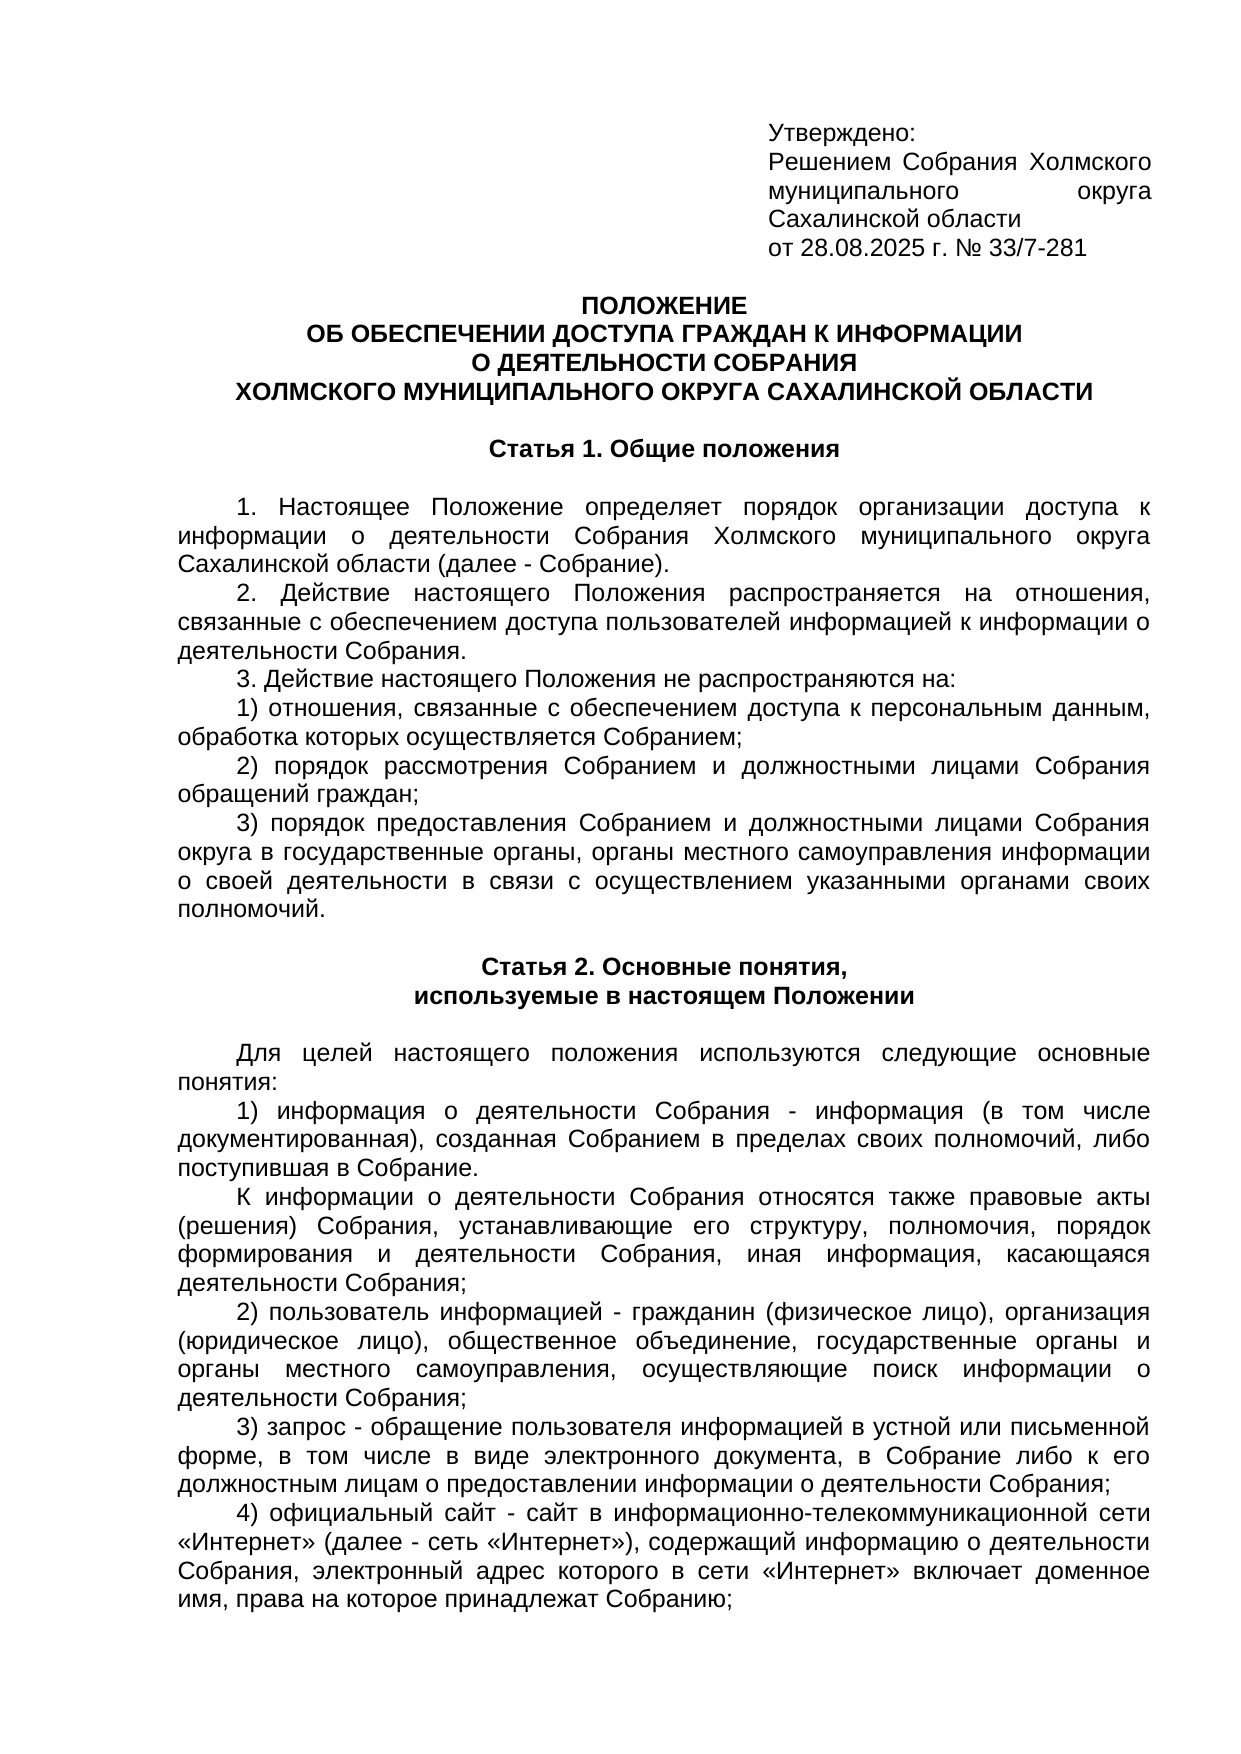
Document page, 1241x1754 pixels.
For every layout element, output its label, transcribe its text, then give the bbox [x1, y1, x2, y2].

text 3. Действие настоящего Положения не распространяются на: [177, 664, 1152, 693]
text 1) отношения, связанные с обеспечением доступа к персональным данным, обработка которых осуществляется Собранием; [177, 693, 1152, 751]
text 3) запрос - обращение пользователя информацией в устной или письменной форме, в том числе в виде электронного документа, в Собрание либо к его должностным лицам о предоставлении информации о деятельности Собрания; [177, 1412, 1152, 1498]
text К информации о деятельности Собрания относятся также правовые акты (решения) Собрания, устанавливающие его структуру, полномочия, порядок формирования и деятельности Собрания, иная информация, касающаяся деятельности Собрания; [177, 1182, 1152, 1297]
text 1. Настоящее Положение определяет порядок организации доступа к информации о деятельности Собрания Холмского муниципального округа Сахалинской области (далее - Собрание). [177, 492, 1152, 578]
text 2) пользователь информацией - гражданин (физическое лицо), организация (юридическое лицо), общественное объединение, государственные органы и органы местного самоуправления, осуществляющие поиск информации о деятельности Собрания; [177, 1297, 1152, 1412]
text 2. Действие настоящего Положения распространяется на отношения, связанные с обеспечением доступа пользователей информацией к информации о деятельности Собрания. [177, 578, 1152, 664]
text от 28.08.2025 г. № 33/7-281 [768, 233, 1152, 262]
text Решением Собрания Холмского муниципального округа Сахалинской области [768, 147, 1152, 233]
text используемые в настоящем Положении [177, 981, 1152, 1009]
text Статья 2. Основные понятия, [177, 952, 1152, 981]
text 1) информация о деятельности Собрания - информация (в том числе документированная), созданная Собранием в пределах своих полномочий, либо поступившая в Собрание. [177, 1096, 1152, 1182]
text 3) порядок предоставления Собранием и должностными лицами Собрания округа в государственные органы, органы местного самоуправления информации о своей деятельности в связи с осуществлением указанными органами своих полномочий. [177, 808, 1152, 923]
text 4) официальный сайт - сайт в информационно-телекоммуникационной сети «Интернет» (далее - сеть «Интернет»), содержащий информацию о деятельности Собрания, электронный адрес которого в сети «Интернет» включает доменное имя, права на которое принадлежат Собранию; [177, 1498, 1152, 1613]
text Для целей настоящего положения используются следующие основные понятия: [177, 1038, 1152, 1096]
text ОБ ОБЕСПЕЧЕНИИ ДОСТУПА ГРАЖДАН К ИНФОРМАЦИИ [177, 319, 1152, 348]
text ПОЛОЖЕНИЕ [177, 291, 1152, 319]
text Статья 1. Общие положения [177, 434, 1152, 463]
text ХОЛМСКОГО МУНИЦИПАЛЬНОГО ОКРУГА САХАЛИНСКОЙ ОБЛАСТИ [177, 377, 1152, 406]
text О ДЕЯТЕЛЬНОСТИ СОБРАНИЯ [177, 348, 1152, 377]
text Утверждено: [768, 118, 1152, 147]
text 2) порядок рассмотрения Собранием и должностными лицами Собрания обращений граждан; [177, 751, 1152, 808]
